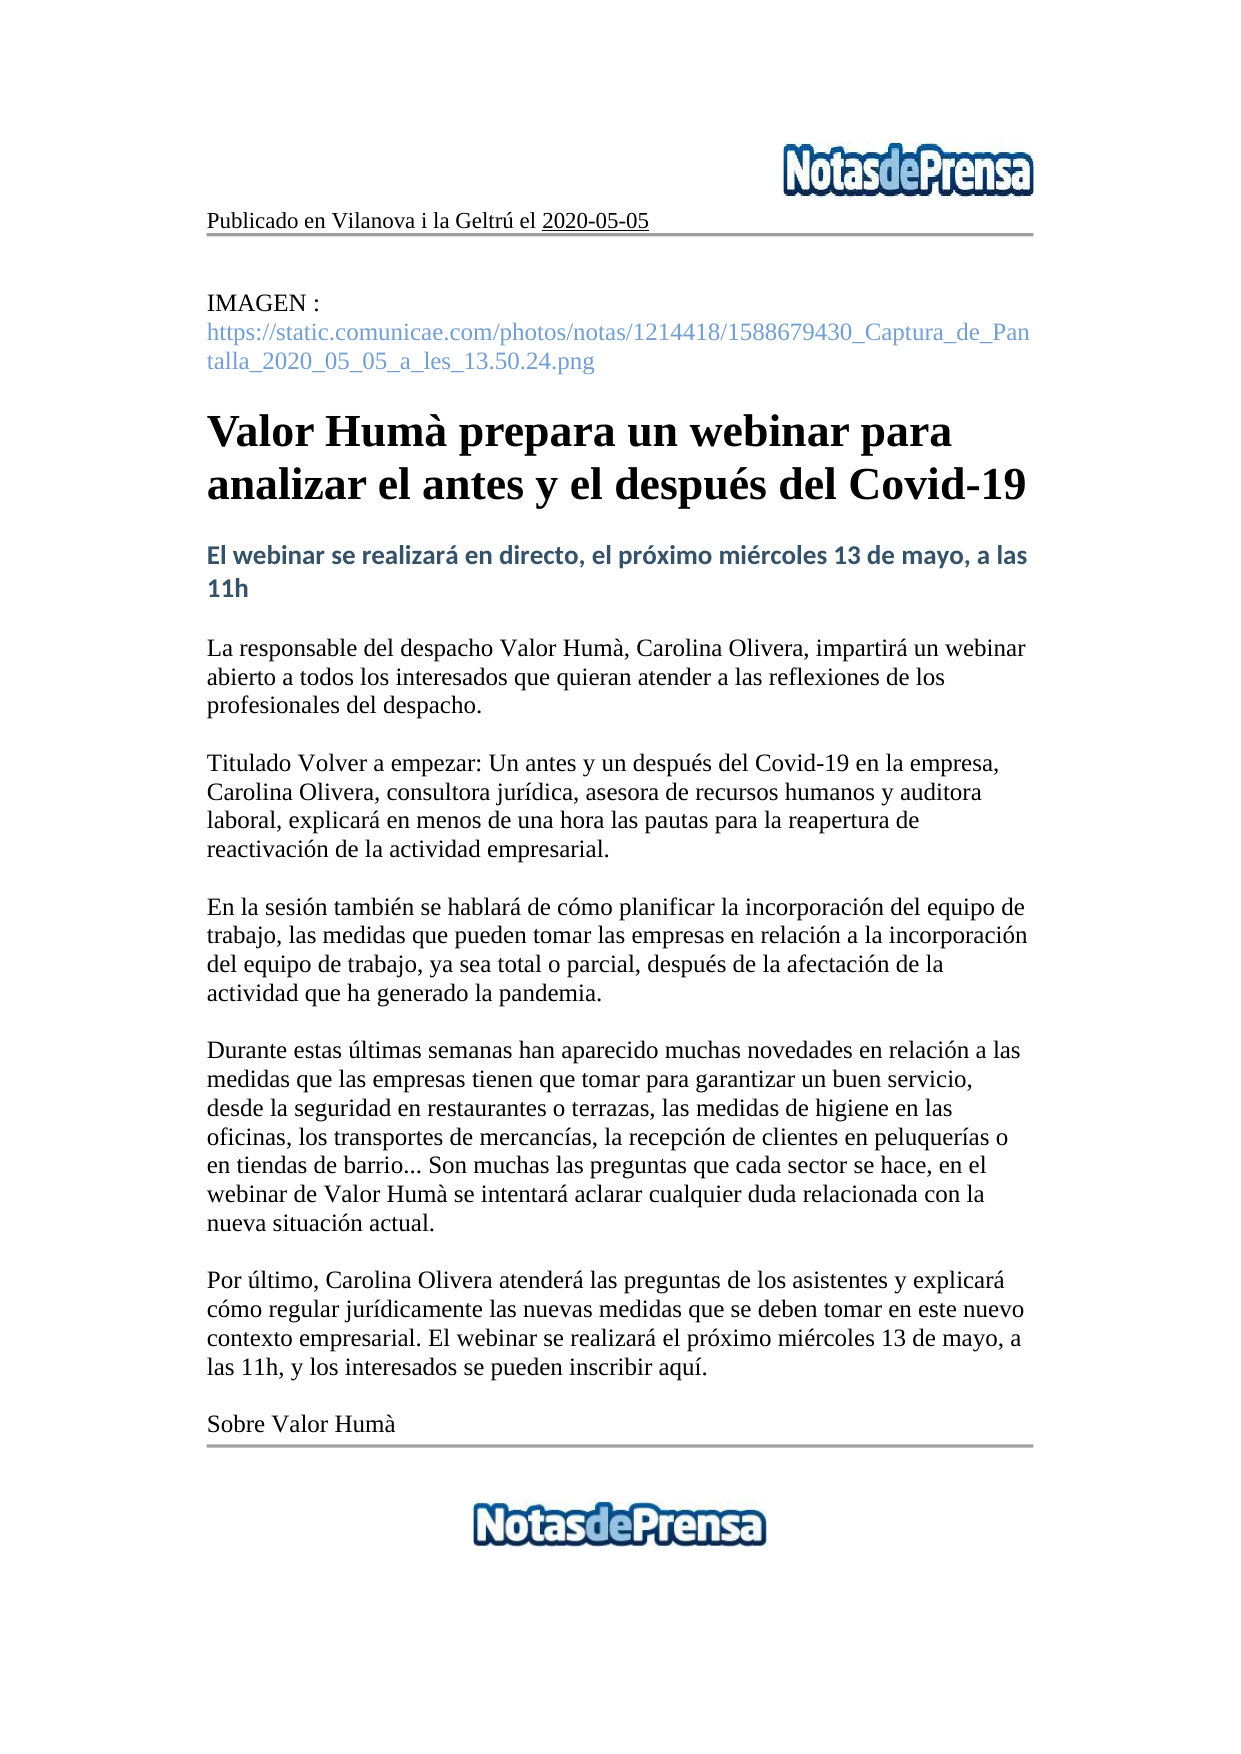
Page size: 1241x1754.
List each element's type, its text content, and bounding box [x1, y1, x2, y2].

picture [473, 1501, 767, 1548]
picture [783, 142, 1034, 199]
subtitle Valor Humà prepara un webinar para analizar el antes y el después del Covid-19 [207, 404, 1033, 509]
text IMAGEN : https://static.comunicae.com/photos/notas/1214418/1588679430_Captura_de_Pantalla_2020_05_05_a_les_13.50.24.png [207, 288, 1033, 374]
subtitle El webinar se realizará en directo, el próximo miércoles 13 de mayo, a las 11h [207, 538, 1033, 604]
